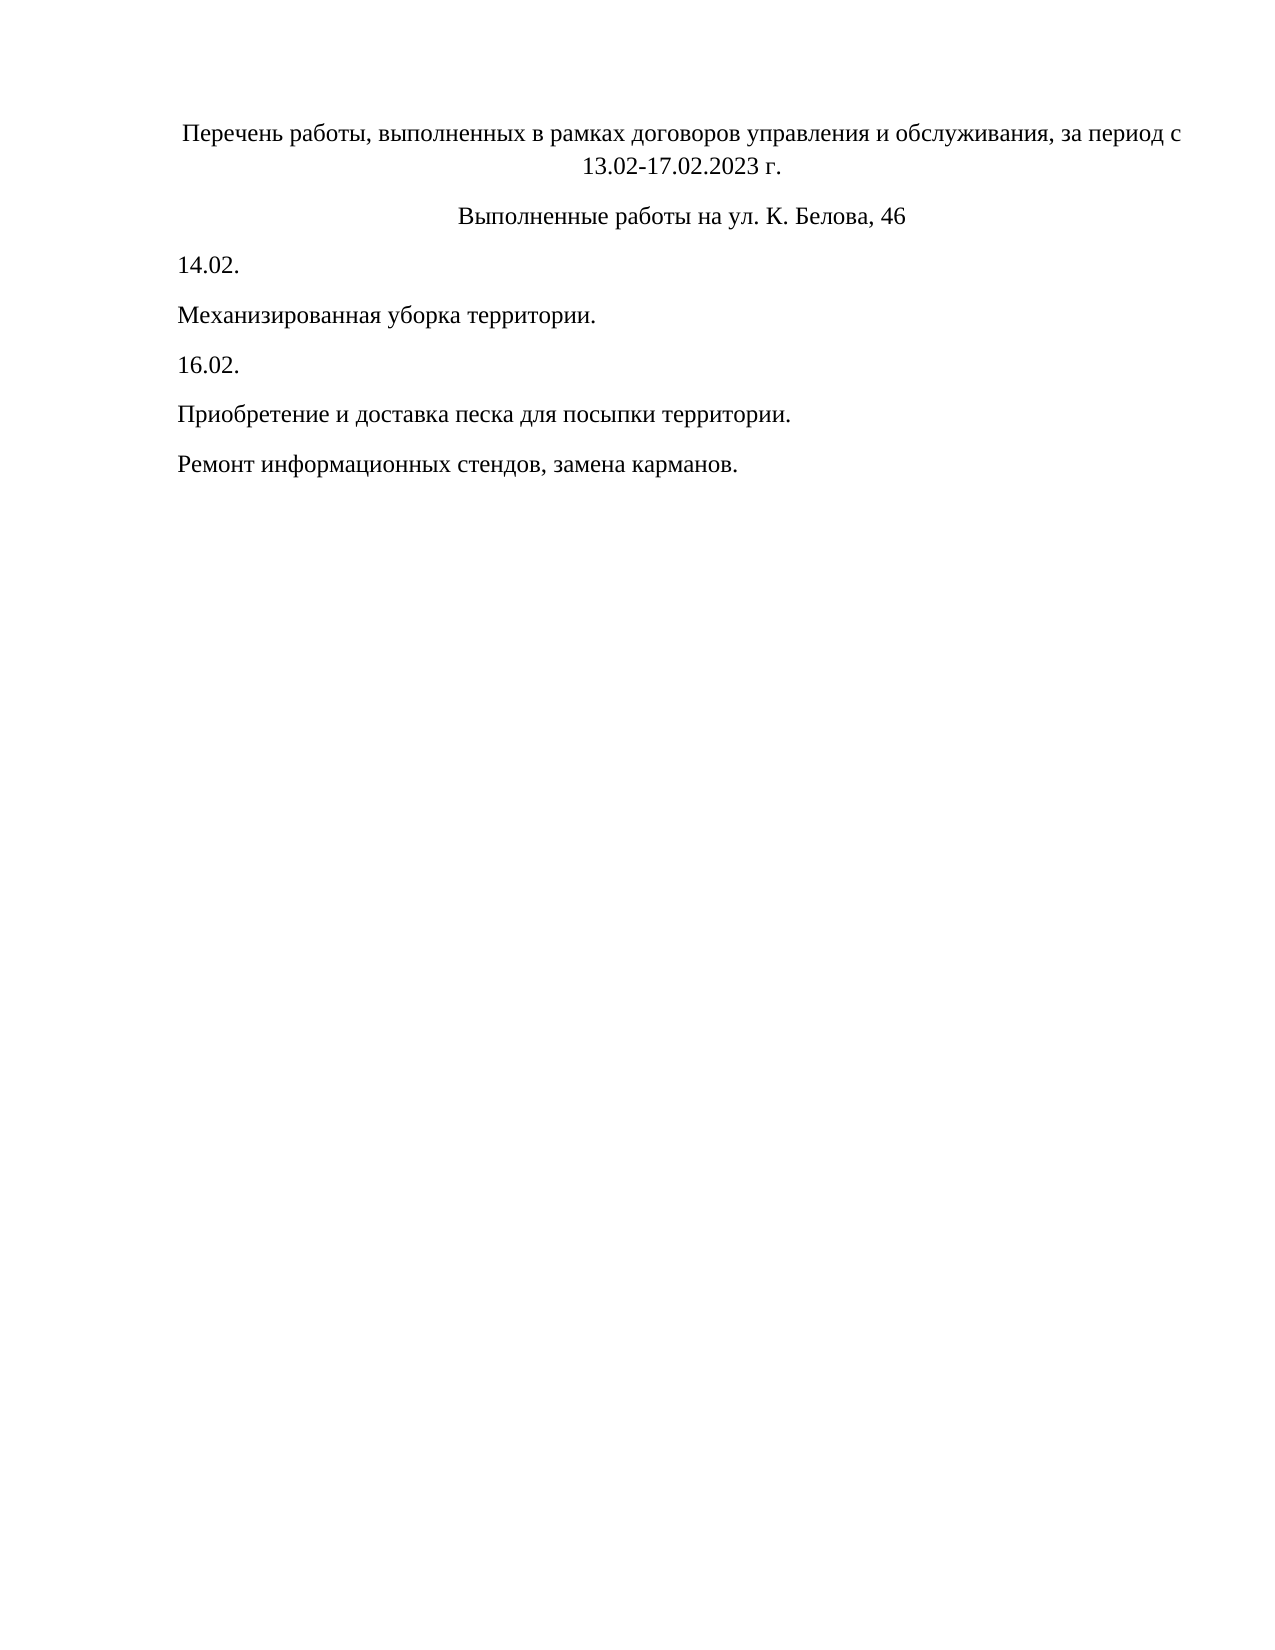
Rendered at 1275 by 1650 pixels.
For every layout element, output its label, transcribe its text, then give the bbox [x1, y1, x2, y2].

text Выполненные работы на ул. К. Белова, 46 [177, 201, 1186, 229]
text Перечень работы, выполненных в рамках договоров управления и обслуживания, за период с 13.02-17.02.2023 г. [177, 118, 1186, 180]
text 16.02. [177, 350, 1186, 378]
text 14.02. [177, 250, 1186, 279]
text Ремонт информационных стендов, замена карманов. [177, 449, 1186, 478]
text Механизированная уборка территории. [177, 300, 1186, 329]
text Приобретение и доставка песка для посыпки территории. [177, 399, 1186, 428]
